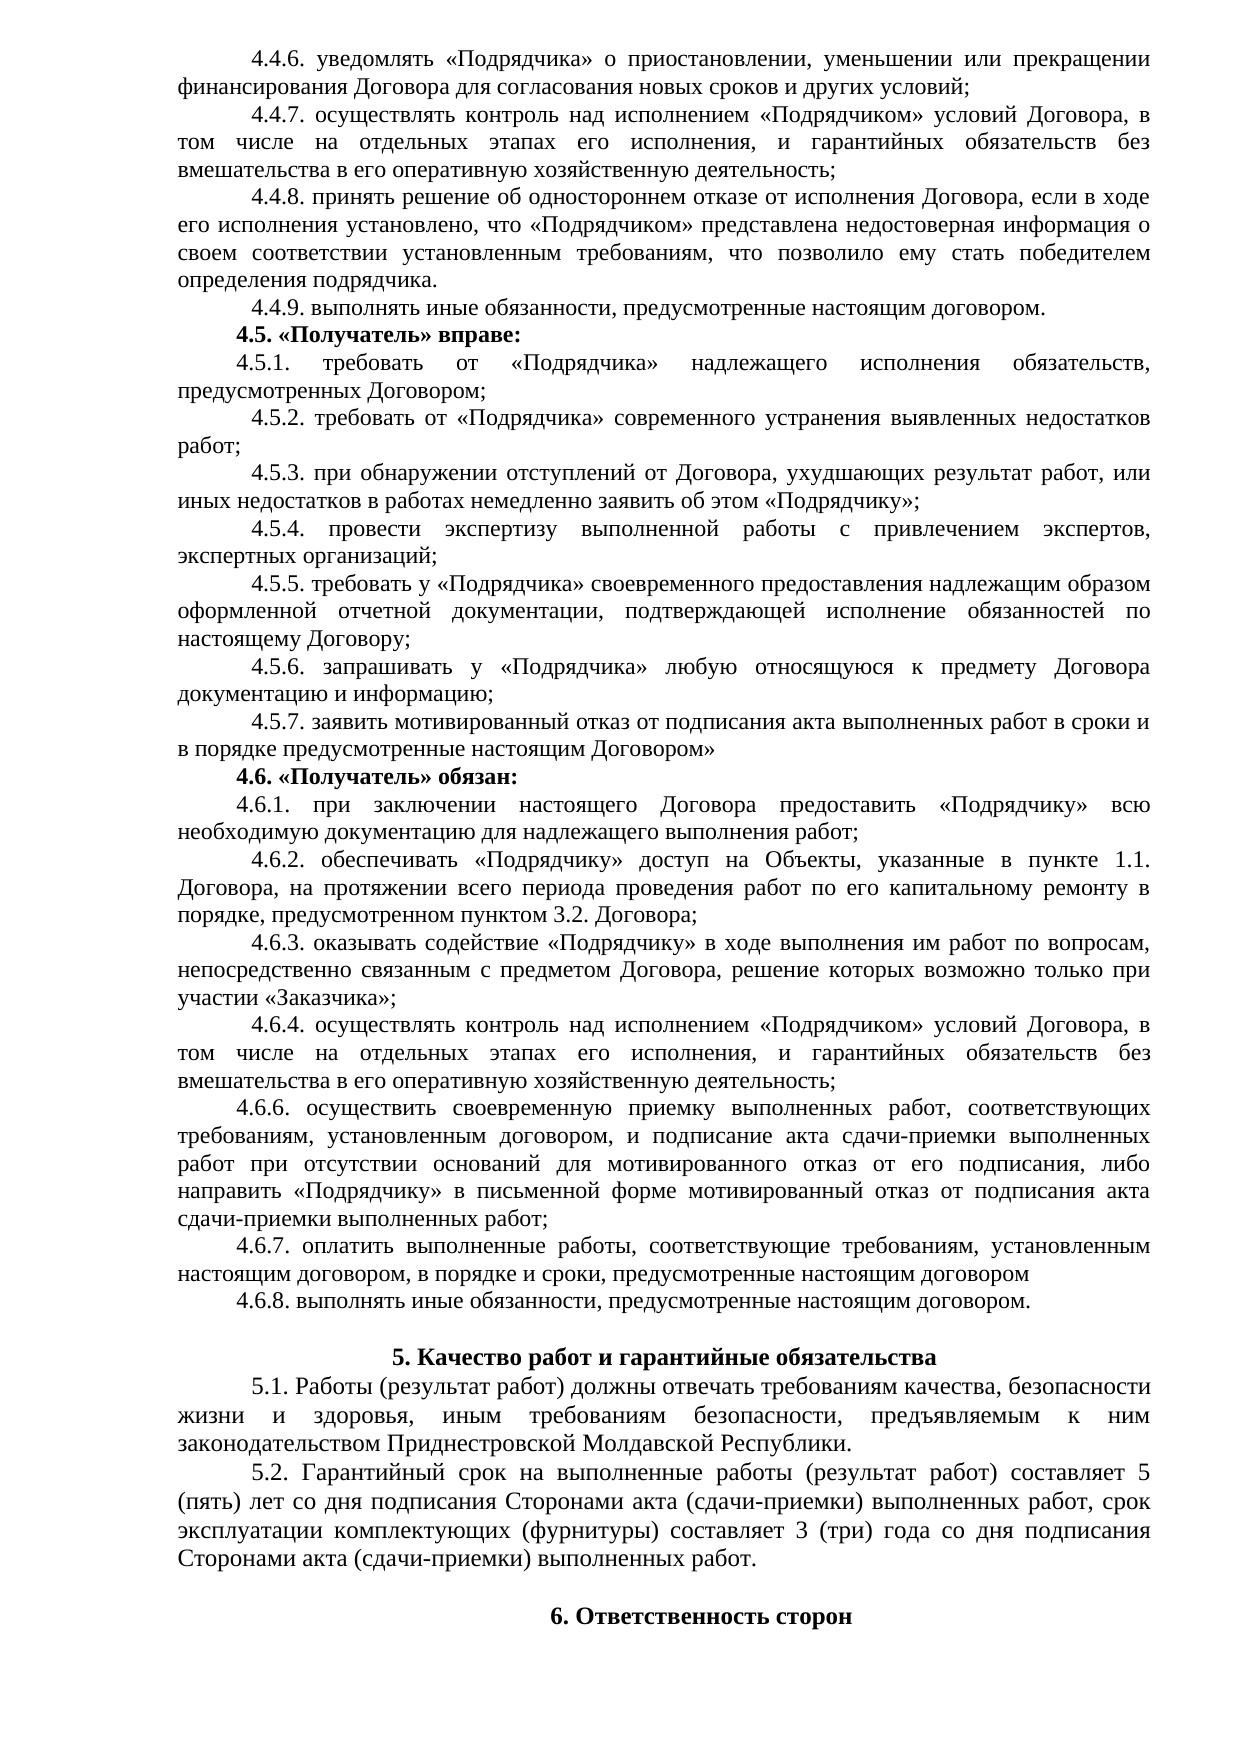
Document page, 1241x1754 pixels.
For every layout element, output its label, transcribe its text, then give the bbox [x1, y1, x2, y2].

text 4.5.2. требовать от «Подрядчика» современного устранения выявленных недостатков работ; [177, 403, 1152, 458]
text 4.5.7. заявить мотивированный отказ от подписания акта выполненных работ в сроки и в порядке предусмотренные настоящим Договором» [177, 707, 1152, 762]
text 4.5.1. требовать от «Подрядчика» надлежащего исполнения обязательств, предусмотренных Договором; [177, 348, 1152, 403]
text 5.2. Гарантийный срок на выполненные работы (результат работ) составляет 5 (пять) лет со дня подписания Сторонами акта (сдачи-приемки) выполненных работ, срок эксплуатации комплектующих (фурнитуры) составляет 3 (три) года со дня подписания Сторонами акта (сдачи-приемки) выполненных работ. [177, 1457, 1152, 1572]
text 4.6. «Получатель» обязан: [177, 762, 1152, 790]
text 4.6.8. выполнять иные обязанности, предусмотренные настоящим договором. [177, 1287, 1152, 1314]
text 4.4.7. осуществлять контроль над исполнением «Подрядчиком» условий Договора, в том числе на отдельных этапах его исполнения, и гарантийных обязательств без вмешательства в его оперативную хозяйственную деятельность; [177, 99, 1152, 182]
text 4.5.4. провести экспертизу выполненной работы с привлечением экспертов, экспертных организаций; [177, 514, 1152, 569]
text 4.4.9. выполнять иные обязанности, предусмотренные настоящим договором. [177, 293, 1152, 320]
text 4.4.8. принять решение об одностороннем отказе от исполнения Договора, если в ходе его исполнения установлено, что «Подрядчиком» представлена недостоверная информация о своем соответствии установленным требованиям, что позволило ему стать победителем определения подрядчика. [177, 182, 1152, 293]
text 6. Ответственность сторон [177, 1601, 1152, 1630]
text 4.6.3. оказывать содействие «Подрядчику» в ходе выполнения им работ по вопросам, непосредственно связанным с предметом Договора, решение которых возможно только при участии «Заказчика»; [177, 928, 1152, 1011]
text 4.5. «Получатель» вправе: [177, 320, 1152, 348]
text 4.5.5. требовать у «Подрядчика» своевременного предоставления надлежащим образом оформленной отчетной документации, подтверждающей исполнение обязанностей по настоящему Договору; [177, 569, 1152, 652]
text 4.6.2. обеспечивать «Подрядчику» доступ на Объекты, указанные в пункте 1.1. Договора, на протяжении всего периода проведения работ по его капитальному ремонту в порядке, предусмотренном пунктом 3.2. Договора; [177, 845, 1152, 928]
text 5.1. Работы (результат работ) должны отвечать требованиям качества, безопасности жизни и здоровья, иным требованиям безопасности, предъявляемым к ним законодательством Приднестровской Молдавской Республики. [177, 1371, 1152, 1457]
text 5. Качество работ и гарантийные обязательства [177, 1342, 1152, 1371]
text 4.4.6. уведомлять «Подрядчика» о приостановлении, уменьшении или прекращении финансирования Договора для согласования новых сроков и других условий; [177, 44, 1152, 99]
text 4.6.4. осуществлять контроль над исполнением «Подрядчиком» условий Договора, в том числе на отдельных этапах его исполнения, и гарантийных обязательств без вмешательства в его оперативную хозяйственную деятельность; [177, 1011, 1152, 1093]
text 4.5.3. при обнаружении отступлений от Договора, ухудшающих результат работ, или иных недостатков в работах немедленно заявить об этом «Подрядчику»; [177, 458, 1152, 514]
text 4.6.7. оплатить выполненные работы, соответствующие требованиям, установленным настоящим договором, в порядке и сроки, предусмотренные настоящим договором [177, 1231, 1152, 1287]
text 4.6.6. осуществить своевременную приемку выполненных работ, соответствующих требованиям, установленным договором, и подписание акта сдачи-приемки выполненных работ при отсутствии оснований для мотивированного отказ от его подписания, либо направить «Подрядчику» в письменной форме мотивированный отказ от подписания акта сдачи-приемки выполненных работ; [177, 1093, 1152, 1231]
text 4.5.6. запрашивать у «Подрядчика» любую относящуюся к предмету Договора документацию и информацию; [177, 652, 1152, 707]
text 4.6.1. при заключении настоящего Договора предоставить «Подрядчику» всю необходимую документацию для надлежащего выполнения работ; [177, 790, 1152, 845]
